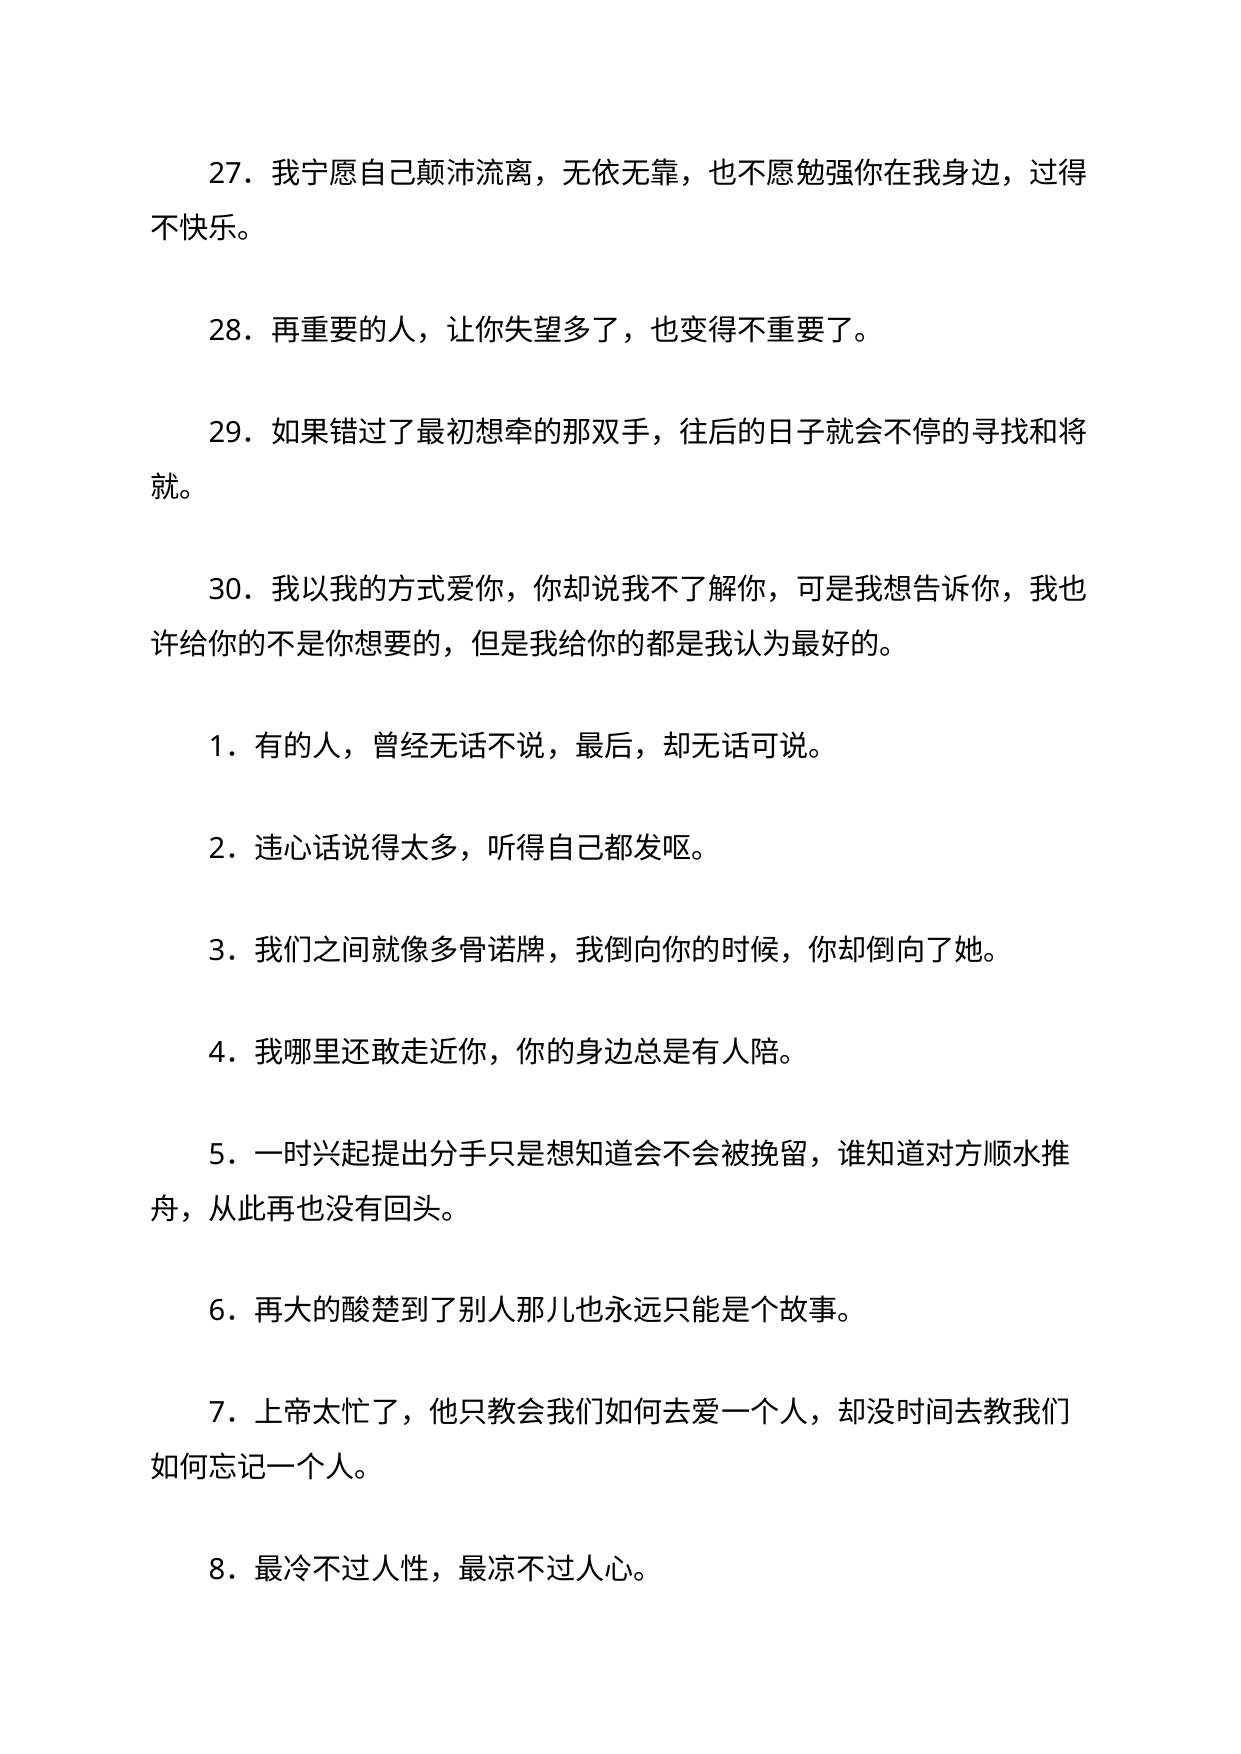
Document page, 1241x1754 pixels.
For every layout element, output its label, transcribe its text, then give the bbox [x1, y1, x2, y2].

text 3．我们之间就像多骨诺牌，我倒向你的时候，你却倒向了她。 [150, 926, 1090, 969]
text 7．上帝太忙了，他只教会我们如何去爱一个人，却没时间去教我们如何忘记一个人。 [150, 1389, 1090, 1486]
text 1．有的人，曾经无话不说，最后，却无话可说。 [150, 722, 1090, 765]
text 29．如果错过了最初想牵的那双手，往后的日子就会不停的寻找和将就。 [150, 409, 1090, 506]
text 4．我哪里还敢走近你，你的身边总是有人陪。 [150, 1028, 1090, 1071]
text 8．最冷不过人性，最凉不过人心。 [150, 1546, 1090, 1588]
text 27．我宁愿自己颠沛流离，无依无靠，也不愿勉强你在我身边，过得不快乐。 [150, 150, 1090, 247]
text 2．违心话说得太多，听得自己都发呕。 [150, 824, 1090, 867]
text 30．我以我的方式爱你，你却说我不了解你，可是我想告诉你，我也许给你的不是你想要的，但是我给你的都是我认为最好的。 [150, 566, 1090, 663]
text 6．再大的酸楚到了别人那儿也永远只能是个故事。 [150, 1287, 1090, 1329]
text 5．一时兴起提出分手只是想知道会不会被挽留，谁知道对方顺水推舟，从此再也没有回头。 [150, 1130, 1090, 1227]
text 28．再重要的人，让你失望多了，也变得不重要了。 [150, 307, 1090, 349]
